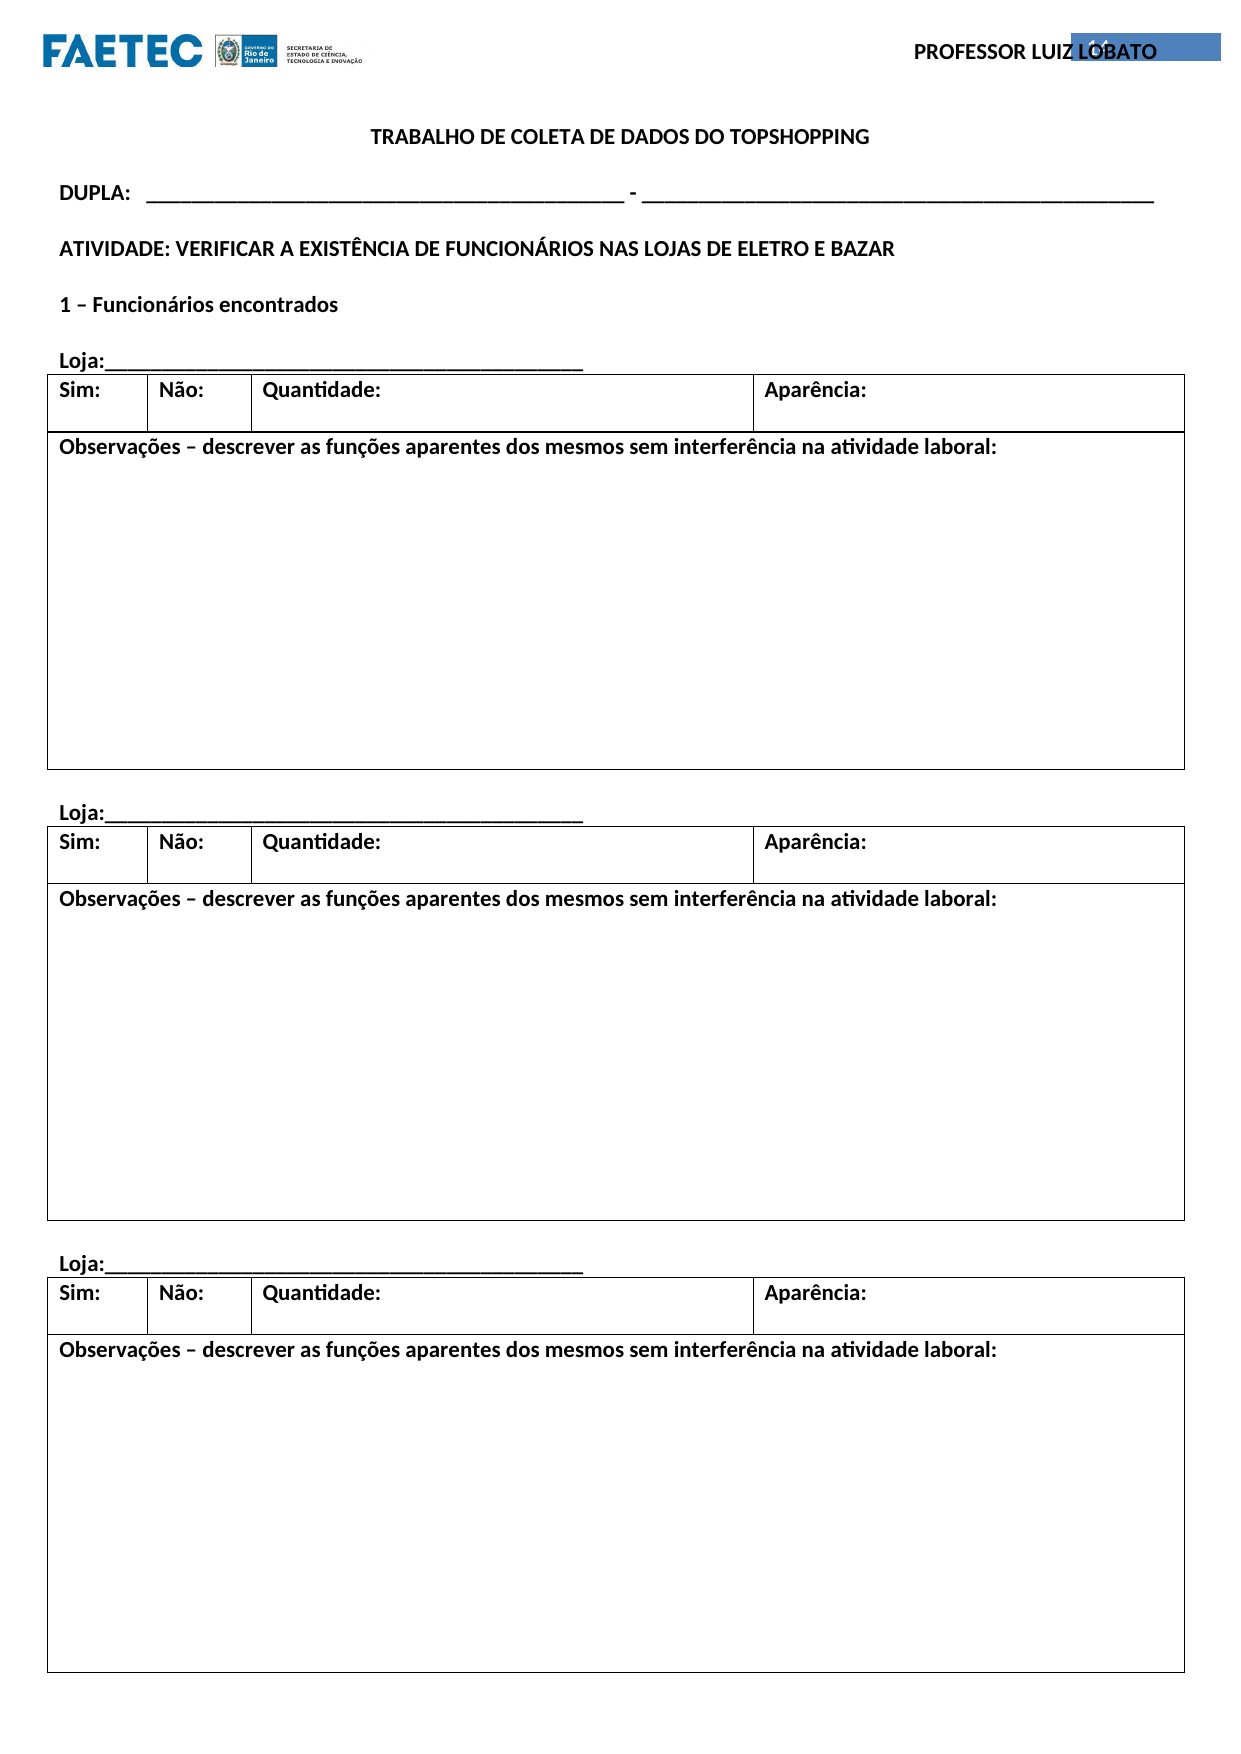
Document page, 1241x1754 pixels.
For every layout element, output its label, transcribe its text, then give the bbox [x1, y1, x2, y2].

table_header Quantidade: [252, 827, 753, 883]
text Loja:__________________________________________ [59, 798, 1181, 826]
table_header Não: [148, 375, 251, 431]
table_header Não: [148, 827, 251, 883]
table_header Quantidade: [252, 1278, 753, 1334]
text 1 – Funcionários encontrados [59, 290, 1181, 318]
table_header Aparência: [754, 375, 1184, 431]
text Loja:__________________________________________ [59, 346, 1181, 374]
table_cell Observações – descrever as funções aparentes dos mesmos sem interferência na atividade laboral: [48, 433, 1184, 769]
table_header Aparência: [754, 827, 1184, 883]
table_header Sim: [48, 375, 147, 431]
text TRABALHO DE COLETA DE DADOS DO TOPSHOPPING [59, 122, 1181, 150]
table_header Quantidade: [252, 375, 753, 431]
table_cell Observações – descrever as funções aparentes dos mesmos sem interferência na atividade laboral: [48, 1335, 1184, 1672]
table_header Sim: [48, 827, 147, 883]
text DUPLA: __________________________________________ - _____________________________________________ [59, 178, 1181, 206]
text Loja:__________________________________________ [59, 1249, 1181, 1277]
text ATIVIDADE: VERIFICAR A EXISTÊNCIA DE FUNCIONÁRIOS NAS LOJAS DE ELETRO E BAZAR [59, 234, 1181, 262]
table_header Aparência: [754, 1278, 1184, 1334]
table_header Não: [148, 1278, 251, 1334]
table_cell Observações – descrever as funções aparentes dos mesmos sem interferência na atividade laboral: [48, 884, 1184, 1220]
table_header Sim: [48, 1278, 147, 1334]
